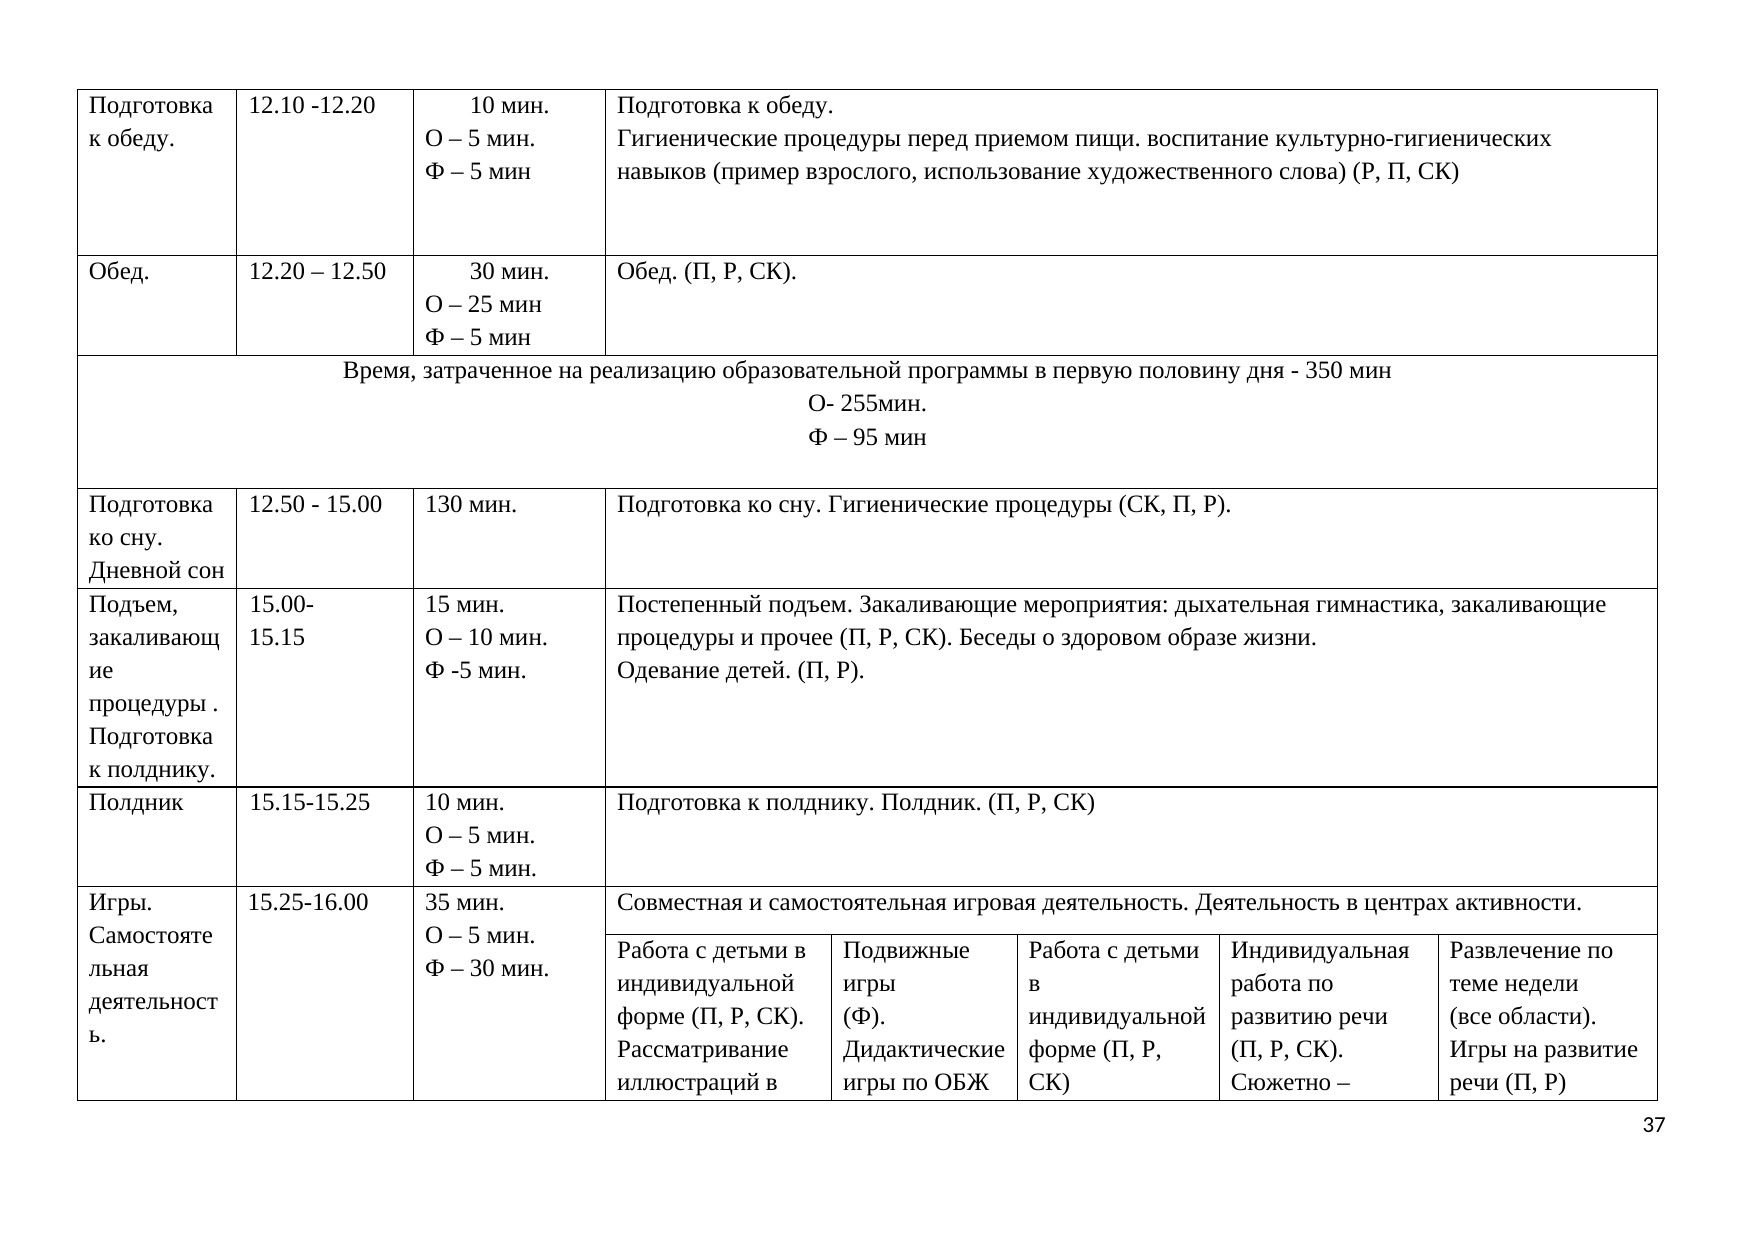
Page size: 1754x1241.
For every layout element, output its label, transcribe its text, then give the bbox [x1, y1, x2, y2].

table_cell 35 мин. О – 5 мин. Ф – 30 мин. [414, 887, 605, 1099]
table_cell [1018, 935, 1219, 1099]
table_cell 12.10 -12.20 [237, 90, 413, 255]
table_cell 12.20 – 12.50 [237, 256, 413, 354]
table_cell Совместная и самостоятельная игровая деятельность. Деятельность в центрах активности. [606, 887, 1657, 934]
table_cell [1220, 935, 1438, 1099]
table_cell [1439, 935, 1657, 1099]
table_cell Подготовка ко сну. Дневной сон [78, 489, 236, 588]
table_cell 12.50 - 15.00 [237, 489, 413, 588]
table_cell 15.15-15.25 [237, 788, 413, 886]
table_cell Игры. Самостоятельная деятельность. [78, 887, 236, 1099]
table_cell Подготовка к обеду. Гигиенические процедуры перед приемом пищи. воспитание культурно-гигиенических навыков (пример взрослого, использование художественного слова) (Р, П, СК) [606, 90, 1657, 255]
table_cell 10 мин. О – 5 мин. Ф – 5 мин. [414, 788, 605, 886]
table_cell Обед. (П, Р, СК). [606, 256, 1657, 354]
table_cell Подготовка ко сну. Гигиенические процедуры (СК, П, Р). [606, 489, 1657, 588]
table_cell 15.00-15.15 [237, 589, 413, 786]
table_cell Полдник [78, 788, 236, 886]
table_cell Постепенный подъем. Закаливающие мероприятия: дыхательная гимнастика, закаливающие процедуры и прочее (П, Р, СК). Беседы о здоровом образе жизни. Одевание детей. (П, Р). [606, 589, 1657, 786]
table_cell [606, 935, 831, 1099]
table_cell Подготовка к обеду. [78, 90, 236, 255]
table_cell 30 мин. О – 25 мин Ф – 5 мин [414, 256, 605, 354]
table_cell 15.25-16.00 [237, 887, 413, 1099]
table_cell Подъем, закаливающие процедуры . Подготовка к полднику. [78, 589, 236, 786]
table_cell Подготовка к полднику. Полдник. (П, Р, СК) [606, 788, 1657, 886]
table_cell 130 мин. [414, 489, 605, 588]
table_cell Время, затраченное на реализацию образовательной программы в первую половину дня - 350 мин О- 255мин. Ф – 95 мин [78, 356, 1657, 488]
table_cell 15 мин. О – 10 мин. Ф -5 мин. [414, 589, 605, 786]
table_cell Обед. [78, 256, 236, 354]
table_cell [832, 935, 1017, 1099]
table_cell 10 мин. О – 5 мин. Ф – 5 мин [414, 90, 605, 255]
